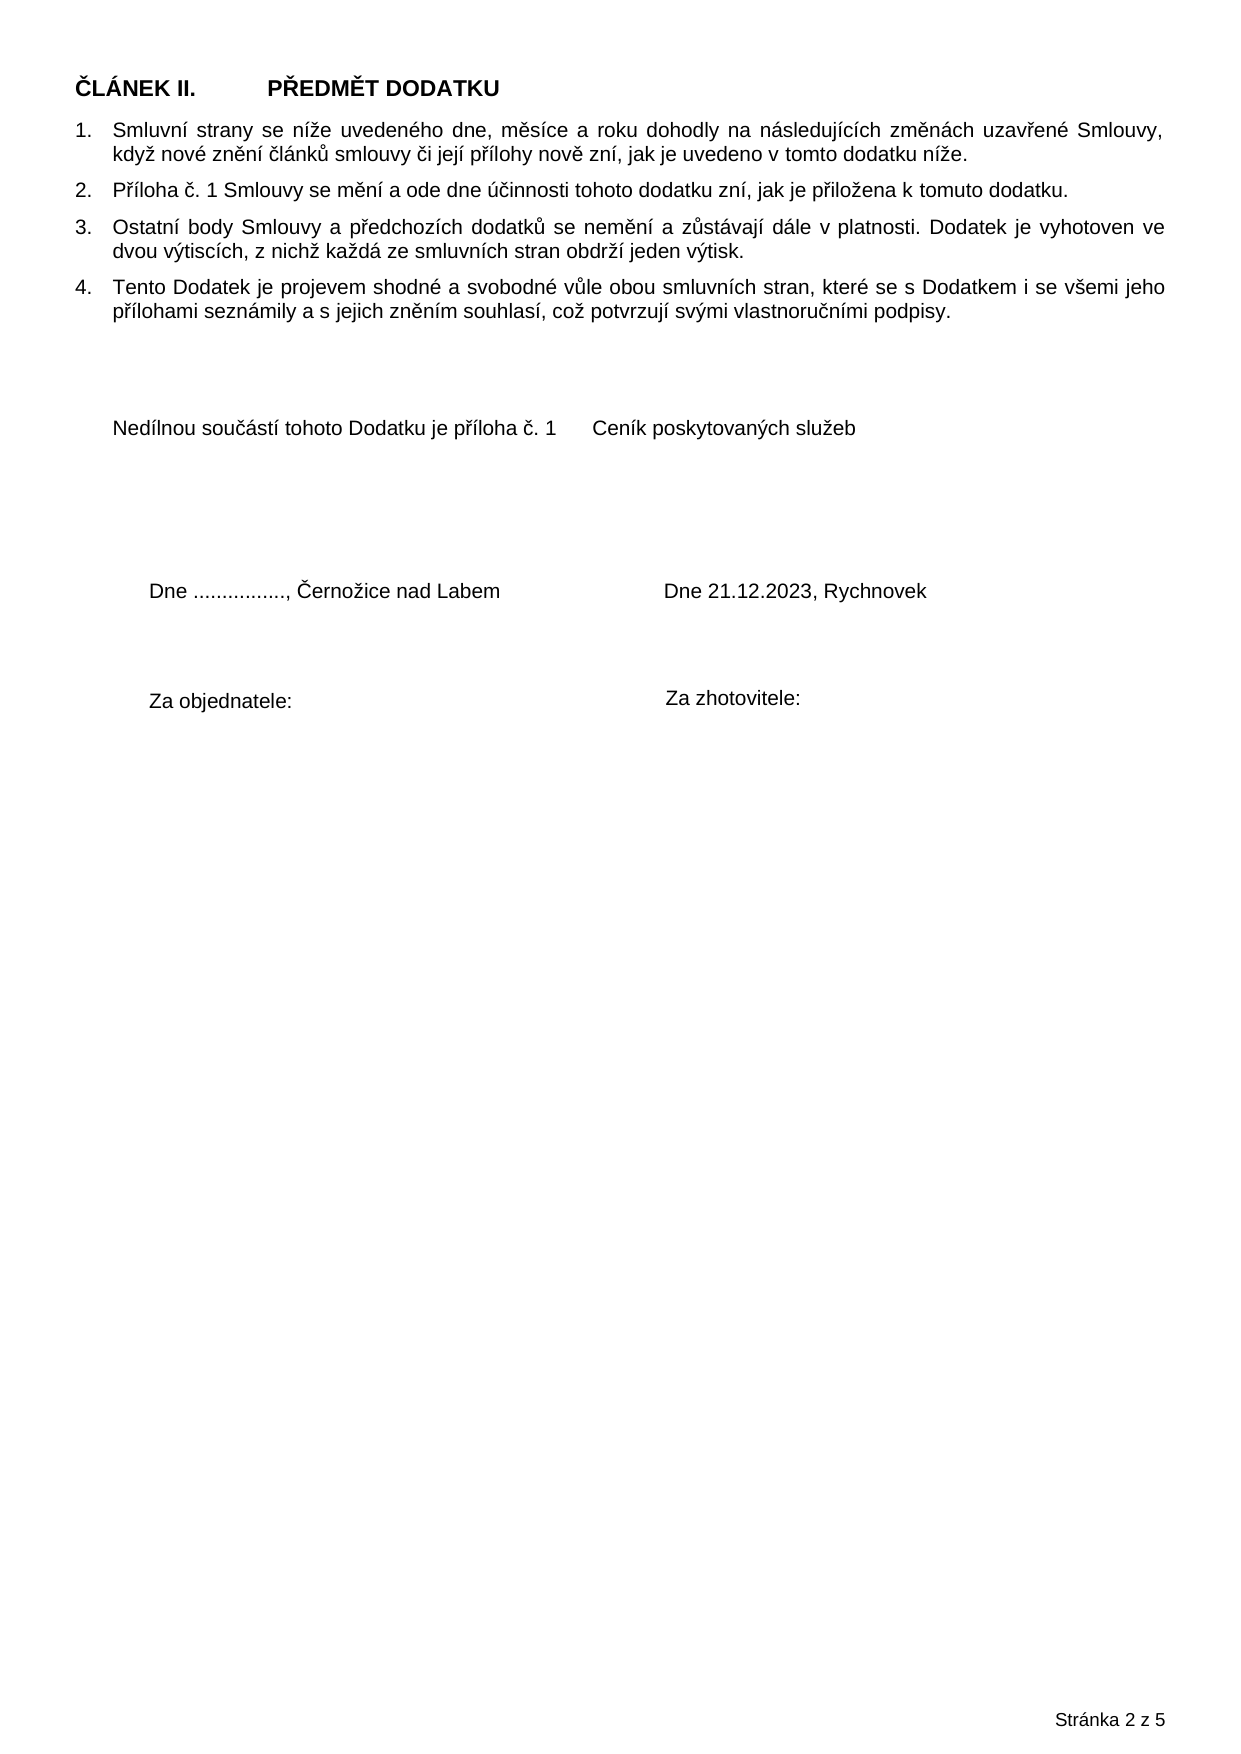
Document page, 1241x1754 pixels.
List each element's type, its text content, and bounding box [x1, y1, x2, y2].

text Nedílnou součástí tohoto Dodatku je příloha č. 1 Ceník poskytovaných služeb [75, 415, 1158, 439]
list Ostatní body Smlouvy a předchozích dodatků se nemění a zůstávají dále v platnosti. Dodatek je vyhotoven ve dvou výtiscích, z nichž každá ze smluvních stran obdrží jeden výtisk. [75, 214, 1165, 262]
list Smluvní strany se níže uvedeného dne, měsíce a roku dohodly na následujících změnách uzavřené Smlouvy, když nové znění článků smlouvy či její přílohy nově zní, jak je uvedeno v tomto dodatku níže. [75, 118, 1165, 166]
list PŘEDMĚT DODATKU [75, 75, 1165, 101]
list Příloha č. 1 Smlouvy se mění a ode dne účinnosti tohoto dodatku zní, jak je přiložena k tomuto dodatku. [75, 178, 1165, 202]
text Dne ................, Černožice nad Labem [149, 579, 1158, 603]
list Tento Dodatek je projevem shodné a svobodné vůle obou smluvních stran, které se s Dodatkem i se všemi jeho přílohami seznámily a s jejich zněním souhlasí, což potvrzují svými vlastnoručními podpisy. [75, 275, 1165, 323]
list Za objednatele: [149, 689, 592, 713]
